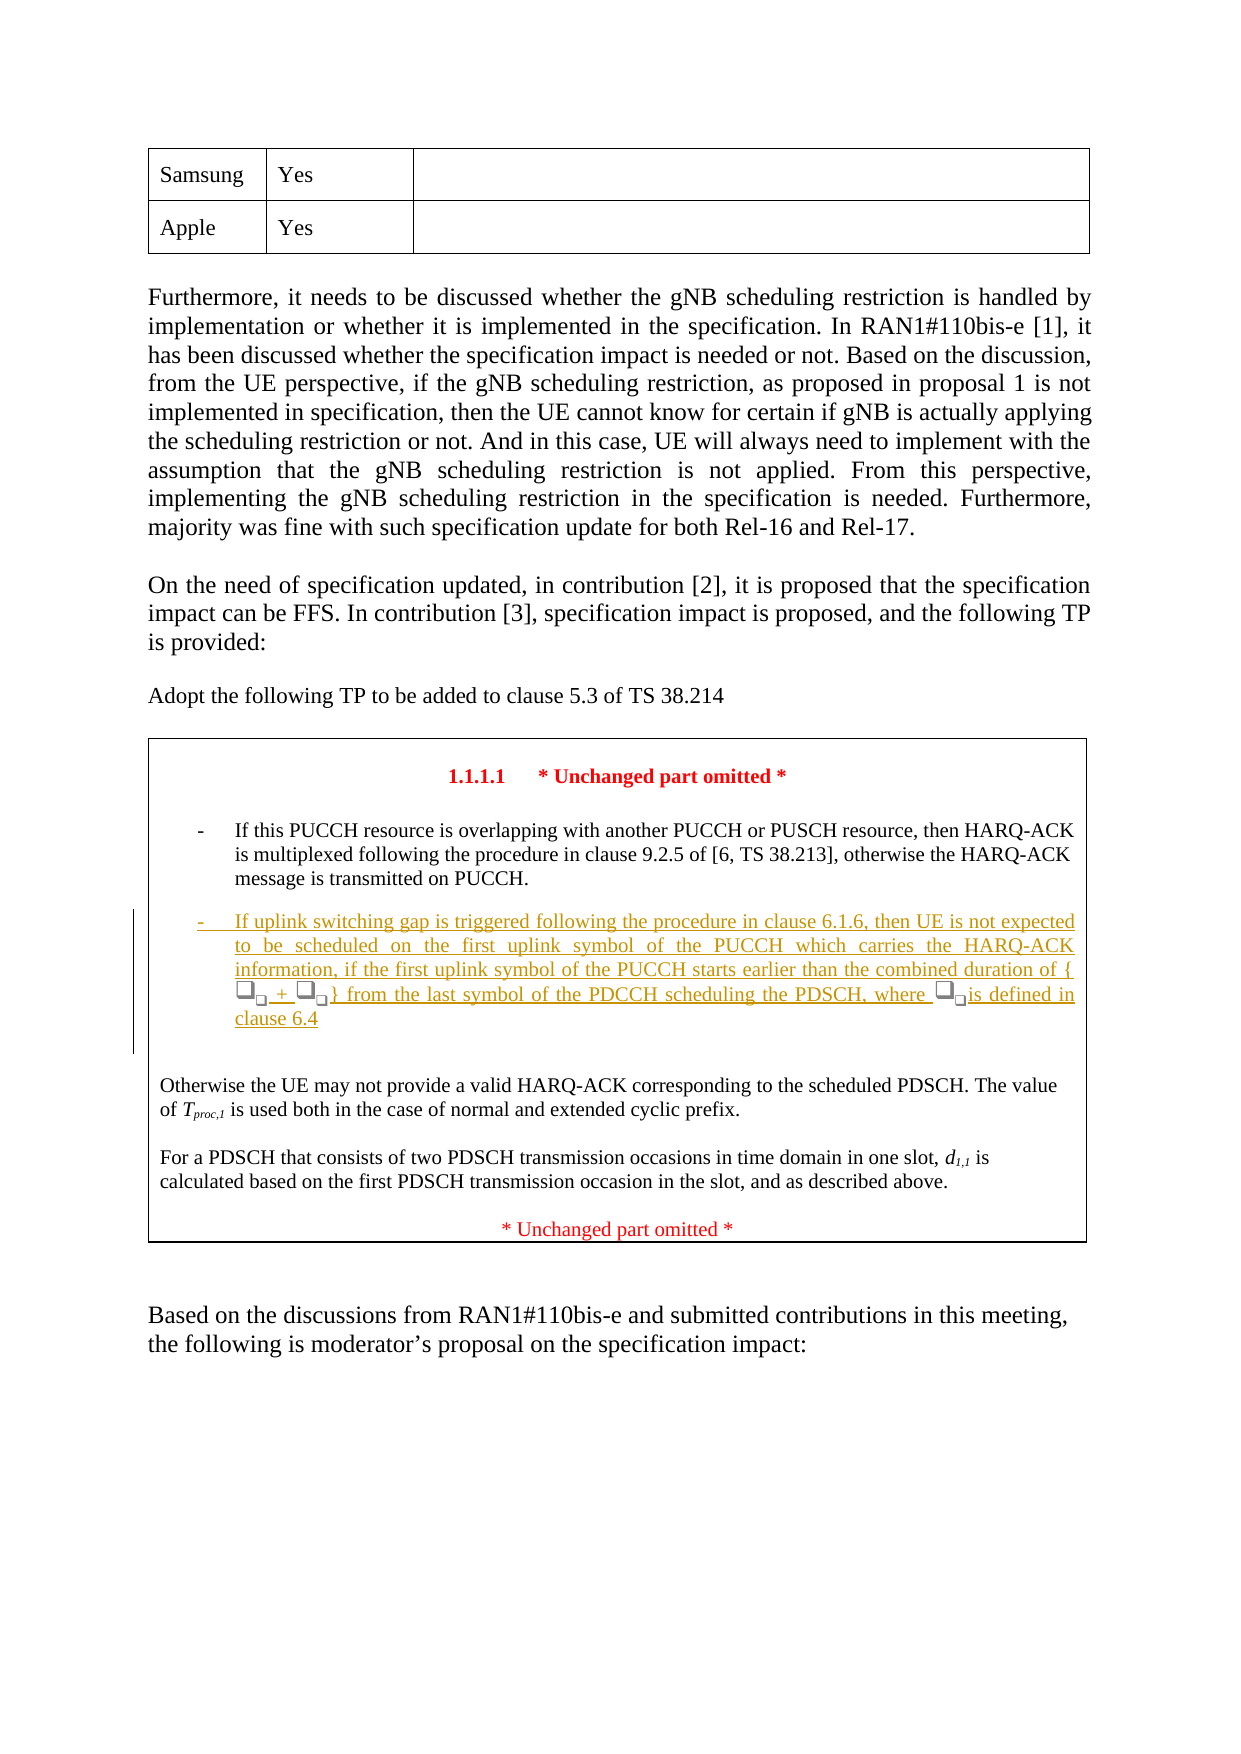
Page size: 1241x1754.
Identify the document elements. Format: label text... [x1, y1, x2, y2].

table_cell [414, 201, 1089, 252]
table_cell Yes [267, 201, 413, 252]
text Based on the discussions from RAN1#110bis-e and submitted contributions in this meeting, the following is moderator’s proposal on the specification impact: [148, 1300, 1092, 1357]
table_cell Samsung [149, 149, 266, 200]
text On the need of specification updated, in contribution [2], it is proposed that the specification impact can be FFS. In contribution [3], specification impact is proposed, and the following TP is provided: [148, 570, 1092, 656]
table_cell Apple [149, 201, 266, 252]
table_cell [414, 149, 1089, 200]
text Adopt the following TP to be added to clause 5.3 of TS 38.214 [148, 682, 1092, 709]
table_cell Yes [267, 149, 413, 200]
text Furthermore, it needs to be discussed whether the gNB scheduling restriction is handled by implementation or whether it is implemented in the specification. In RAN1#110bis-e [1], it has been discussed whether the specification impact is needed or not. Based on the discussion, from the UE perspective, if the gNB scheduling restriction, as proposed in proposal 1 is not implemented in specification, then the UE cannot know for certain if gNB is actually applying the scheduling restriction or not. And in this case, UE will always need to implement with the assumption that the gNB scheduling restriction is not applied. From this perspective, implementing the gNB scheduling restriction in the specification is needed. Furthermore, majority was fine with such specification update for both Rel-16 and Rel-17. [148, 282, 1092, 541]
